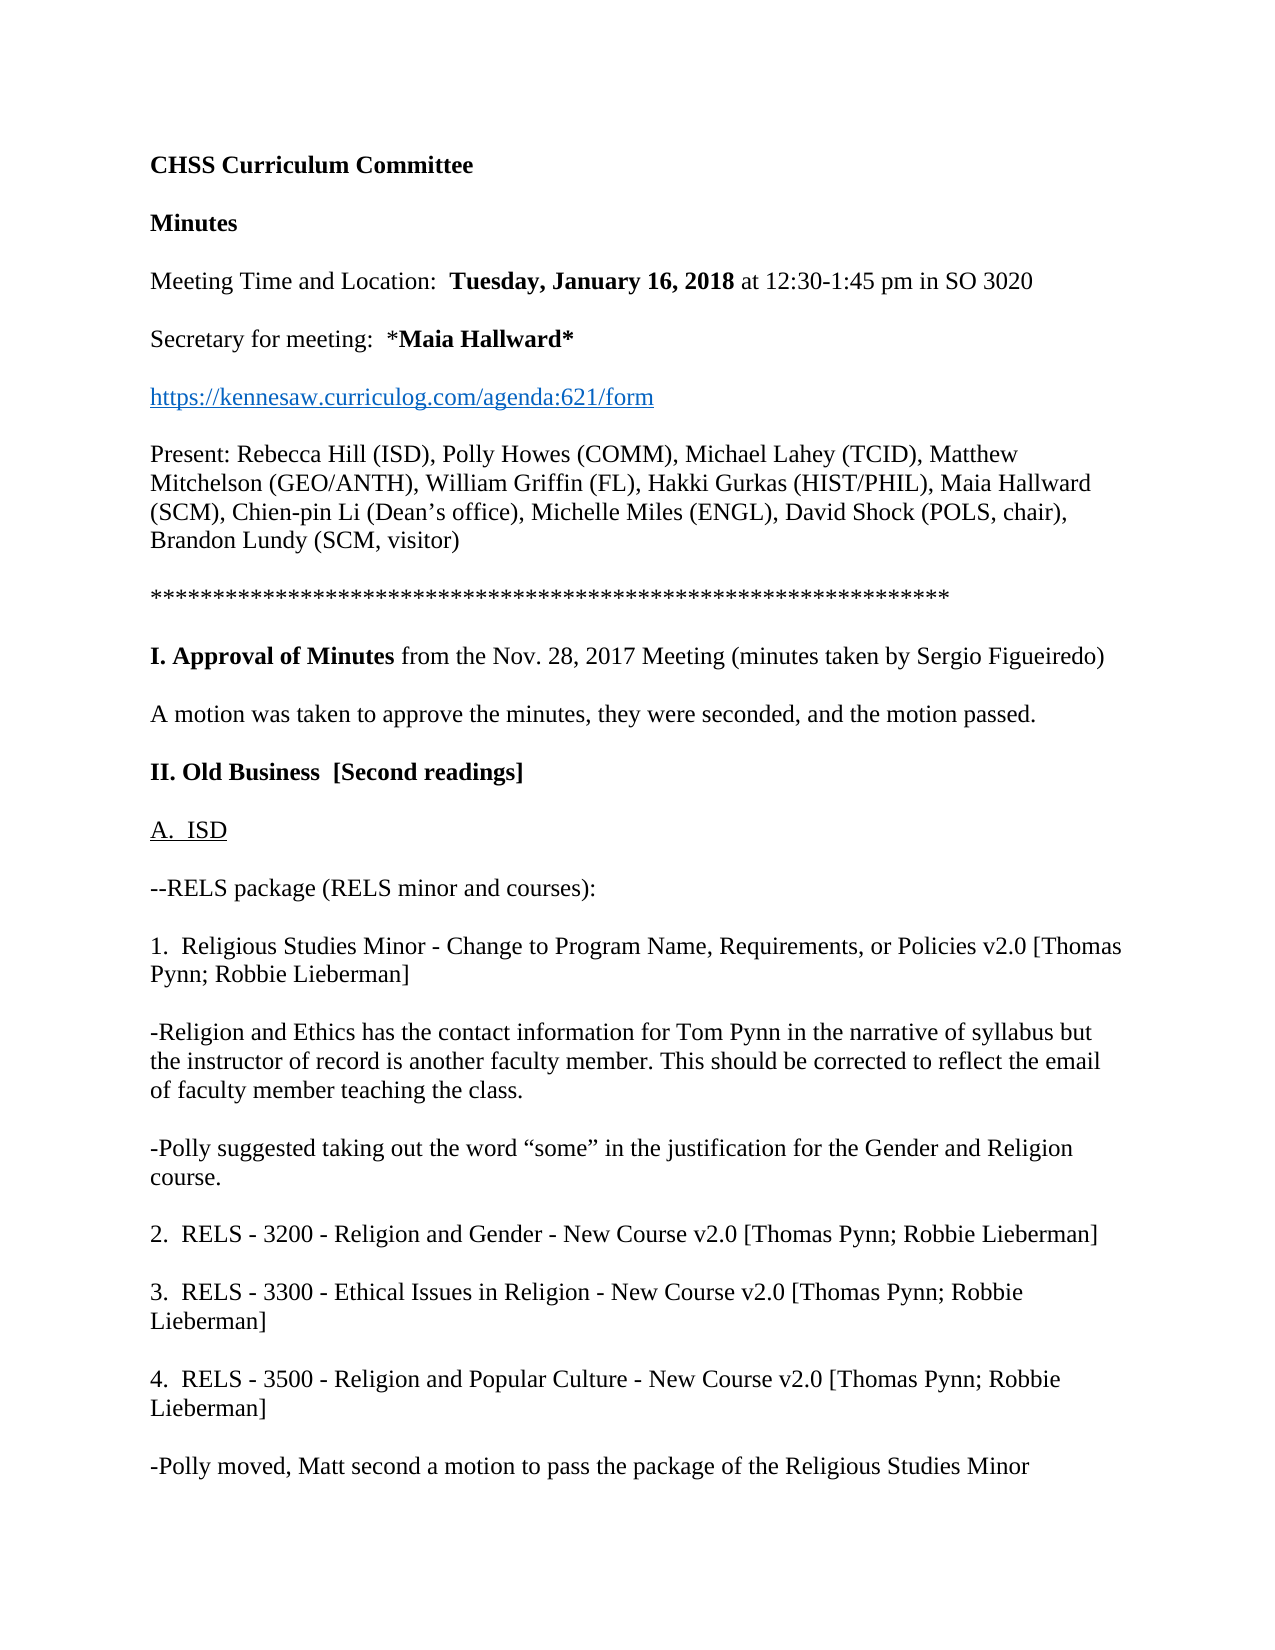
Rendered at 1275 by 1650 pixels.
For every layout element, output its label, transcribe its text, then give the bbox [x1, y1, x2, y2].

text CHSS Curriculum Committee [150, 150, 1125, 179]
text --RELS package (RELS minor and courses): [150, 873, 1125, 902]
text A motion was taken to approve the minutes, they were seconded, and the motion passed. [150, 699, 1125, 728]
text https://kennesaw.curriculog.com/agenda:621/form [150, 382, 1125, 410]
text I. Approval of Minutes from the Nov. 28, 2017 Meeting (minutes taken by Sergio Figueiredo) [150, 641, 1125, 670]
text A. ISD [150, 815, 1125, 844]
text Secretary for meeting: *Maia Hallward* [150, 324, 1125, 352]
text -Polly suggested taking out the word “some” in the justification for the Gender and Religion course. [150, 1133, 1125, 1190]
text II. Old Business [Second readings] [150, 757, 1125, 786]
text **************************************************************** [150, 583, 1125, 612]
text -Polly moved, Matt second a motion to pass the package of the Religious Studies Minor [150, 1451, 1125, 1479]
text Meeting Time and Location: Tuesday, January 16, 2018 at 12:30-1:45 pm in SO 3020 [150, 266, 1125, 294]
text 4. RELS - 3500 - Religion and Popular Culture - New Course v2.0 [Thomas Pynn; Robbie Lieberman] [150, 1364, 1125, 1422]
text -Religion and Ethics has the contact information for Tom Pynn in the narrative of syllabus but the instructor of record is another faculty member. This should be corrected to reflect the email of faculty member teaching the class. [150, 1017, 1125, 1104]
text 1. Religious Studies Minor - Change to Program Name, Requirements, or Policies v2.0 [Thomas Pynn; Robbie Lieberman] [150, 931, 1125, 988]
text Present: Rebecca Hill (ISD), Polly Howes (COMM), Michael Lahey (TCID), Matthew Mitchelson (GEO/ANTH), William Griffin (FL), Hakki Gurkas (HIST/PHIL), Maia Hallward (SCM), Chien-pin Li (Dean’s office), Michelle Miles (ENGL), David Shock (POLS, chair), Brandon Lundy (SCM, visitor) [150, 439, 1125, 554]
text 2. RELS - 3200 - Religion and Gender - New Course v2.0 [Thomas Pynn; Robbie Lieberman] [150, 1219, 1125, 1248]
text Minutes [150, 208, 1125, 237]
text 3. RELS - 3300 - Ethical Issues in Religion - New Course v2.0 [Thomas Pynn; Robbie Lieberman] [150, 1277, 1125, 1335]
